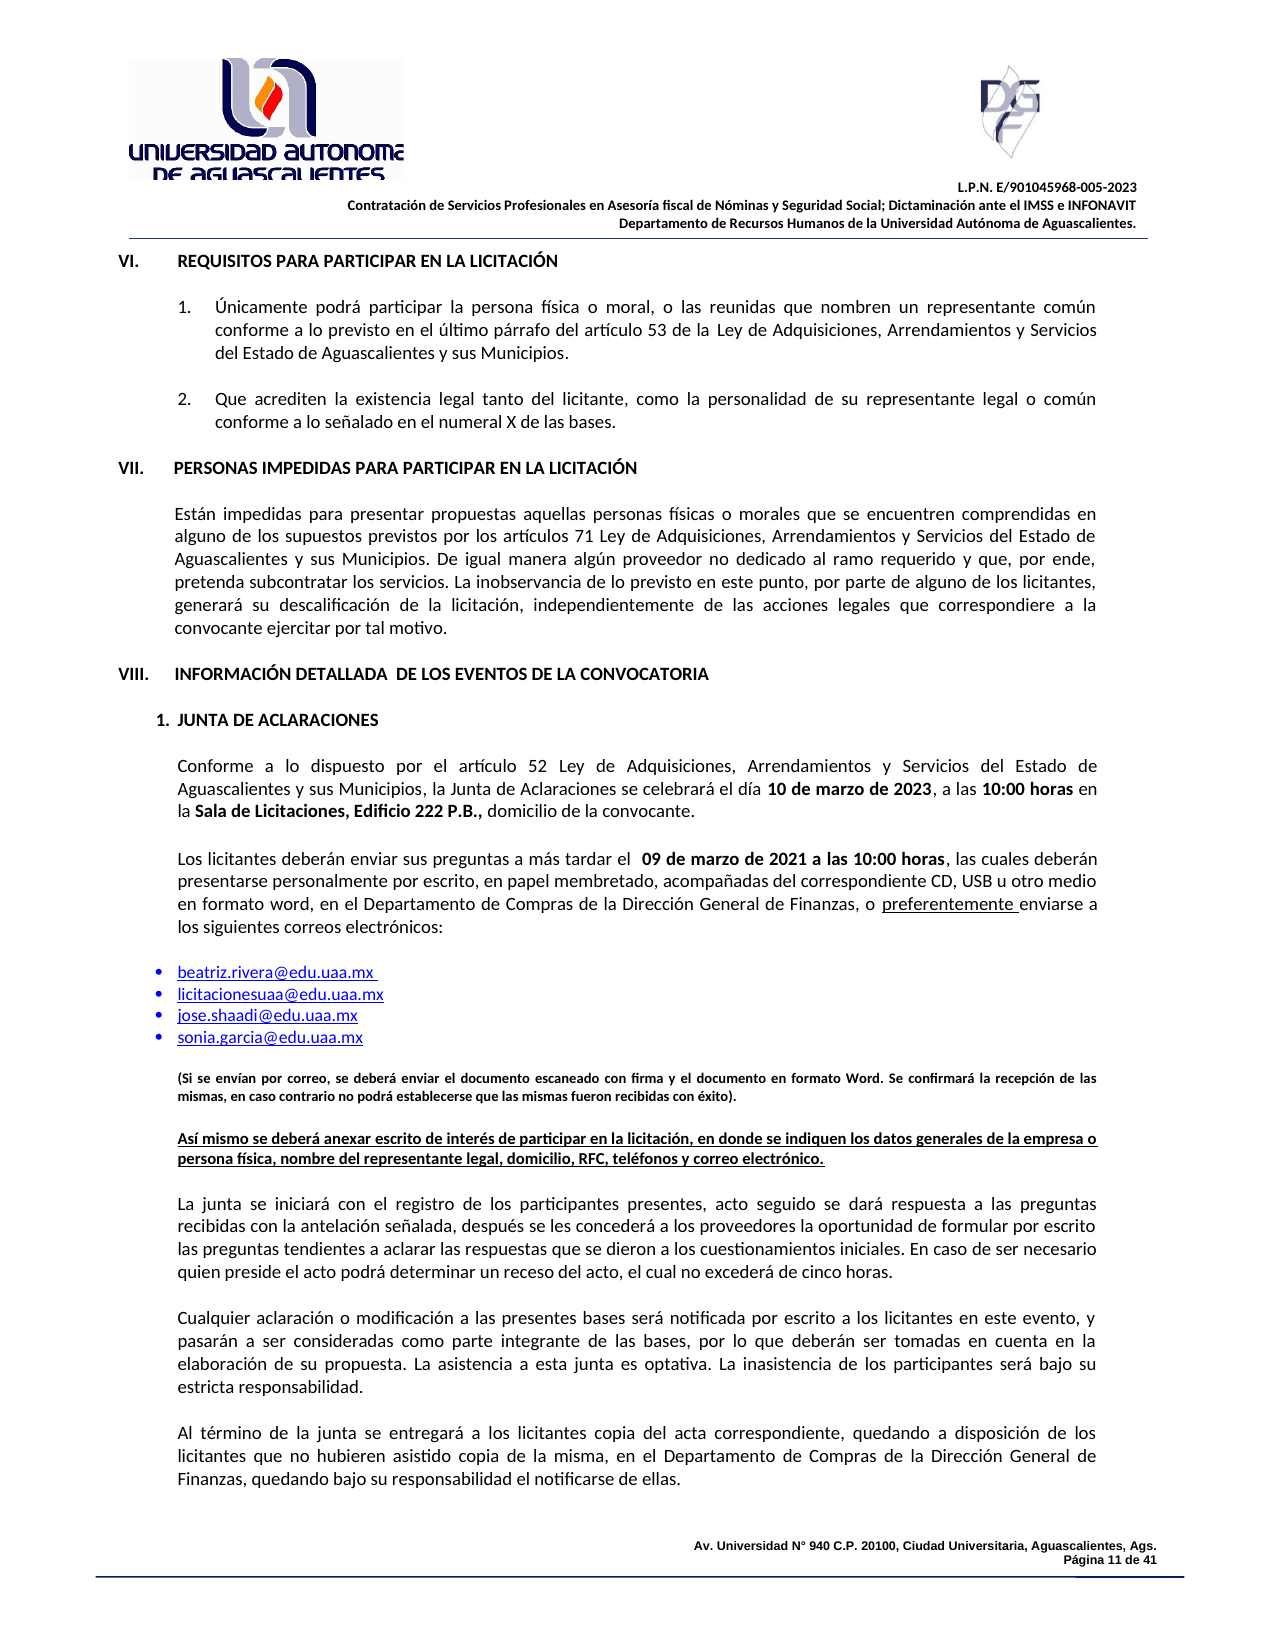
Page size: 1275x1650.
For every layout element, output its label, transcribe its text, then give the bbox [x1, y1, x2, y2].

text (Si se envían por correo, se deberá enviar el documento escaneado con firma y el documento en formato Word. Se confirmará la recepción de las mismas, en caso contrario no podrá establecerse que las mismas fueron recibidas con éxito). [118, 1069, 1098, 1105]
list Únicamente podrá participar la persona física o moral, o las reunidas que nombren un representante común conforme a lo previsto en el último párrafo del artículo 53 de la Ley de Adquisiciones, Arrendamientos y Servicios del Estado de Aguascalientes y sus Municipios. [177, 296, 1098, 364]
text VIII. INFORMACIÓN DETALLADA DE LOS EVENTOS DE LA CONVOCATORIA [118, 662, 1098, 685]
text Los licitantes deberán enviar sus preguntas a más tardar el 09 de marzo de 2021 a las 10:00 horas, las cuales deberán presentarse personalmente por escrito, en papel membretado, acompañadas del correspondiente CD, USB u otro medio en formato word, en el Departamento de Compras de la Dirección General de Finanzas, o preferentemente enviarse a los siguientes correos electrónicos: [118, 847, 1098, 938]
list sonia.garcia@edu.uaa.mx [156, 1026, 1098, 1048]
text Conforme a lo dispuesto por el artículo 52 Ley de Adquisiciones, Arrendamientos y Servicios del Estado de Aguascalientes y sus Municipios, la Junta de Aclaraciones se celebrará el día 10 de marzo de 2023, a las 10:00 horas en la Sala de Licitaciones, Edificio 222 P.B., domicilio de la convocante. [118, 754, 1098, 823]
text La junta se iniciará con el registro de los participantes presentes, acto seguido se dará respuesta a las preguntas recibidas con la antelación señalada, después se les concederá a los proveedores la oportunidad de formular por escrito las preguntas tendientes a aclarar las respuestas que se dieron a los cuestionamientos iniciales. En caso de ser necesario quien preside el acto podrá determinar un receso del acto, el cual no excederá de cinco horas. [177, 1192, 1098, 1283]
subtitle JUNTA DE ACLARACIONES [156, 708, 1098, 731]
text Así mismo se deberá anexar escrito de interés de participar en la licitación, en donde se indiquen los datos generales de la empresa o persona física, nombre del representante legal, domicilio, RFC, teléfonos y correo electrónico. [118, 1128, 1098, 1169]
text Al término de la junta se entregará a los licitantes copia del acta correspondiente, quedando a disposición de los licitantes que no hubieren asistido copia de la misma, en el Departamento de Compras de la Dirección General de Finanzas, quedando bajo su responsabilidad el notificarse de ellas. [118, 1421, 1098, 1489]
text Están impedidas para presentar propuestas aquellas personas físicas o morales que se encuentren comprendidas en alguno de los supuestos previstos por los artículos 71 Ley de Adquisiciones, Arrendamientos y Servicios del Estado de Aguascalientes y sus Municipios. De igual manera algún proveedor no dedicado al ramo requerido y que, por ende, pretenda subcontratar los servicios. La inobservancia de lo previsto en este punto, por parte de alguno de los licitantes, generará su descalificación de la licitación, independientemente de las acciones legales que correspondiere a la convocante ejercitar por tal motivo. [174, 502, 1098, 639]
subtitle VII. PERSONAS IMPEDIDAS PARA PARTICIPAR EN LA LICITACIÓN [118, 456, 1098, 479]
list jose.shaadi@edu.uaa.mx [156, 1004, 1098, 1026]
list Que acrediten la existencia legal tanto del licitante, como la personalidad de su representante legal o común conforme a lo señalado en el numeral X de las bases. [177, 387, 1098, 433]
picture [128, 58, 404, 180]
list beatriz.rivera@edu.uaa.mx [156, 961, 1098, 983]
picture [972, 58, 1046, 163]
list licitacionesuaa@edu.uaa.mx [156, 983, 1098, 1004]
text Cualquier aclaración o modificación a las presentes bases será notificada por escrito a los licitantes en este evento, y pasarán a ser consideradas como parte integrante de las bases, por lo que deberán ser tomadas en cuenta en la elaboración de su propuesta. La asistencia a esta junta es optativa. La inasistencia de los participantes será bajo su estricta responsabilidad. [118, 1306, 1098, 1398]
subtitle VI. REQUISITOS PARA PARTICIPAR EN LA LICITACIÓN [118, 250, 1098, 273]
